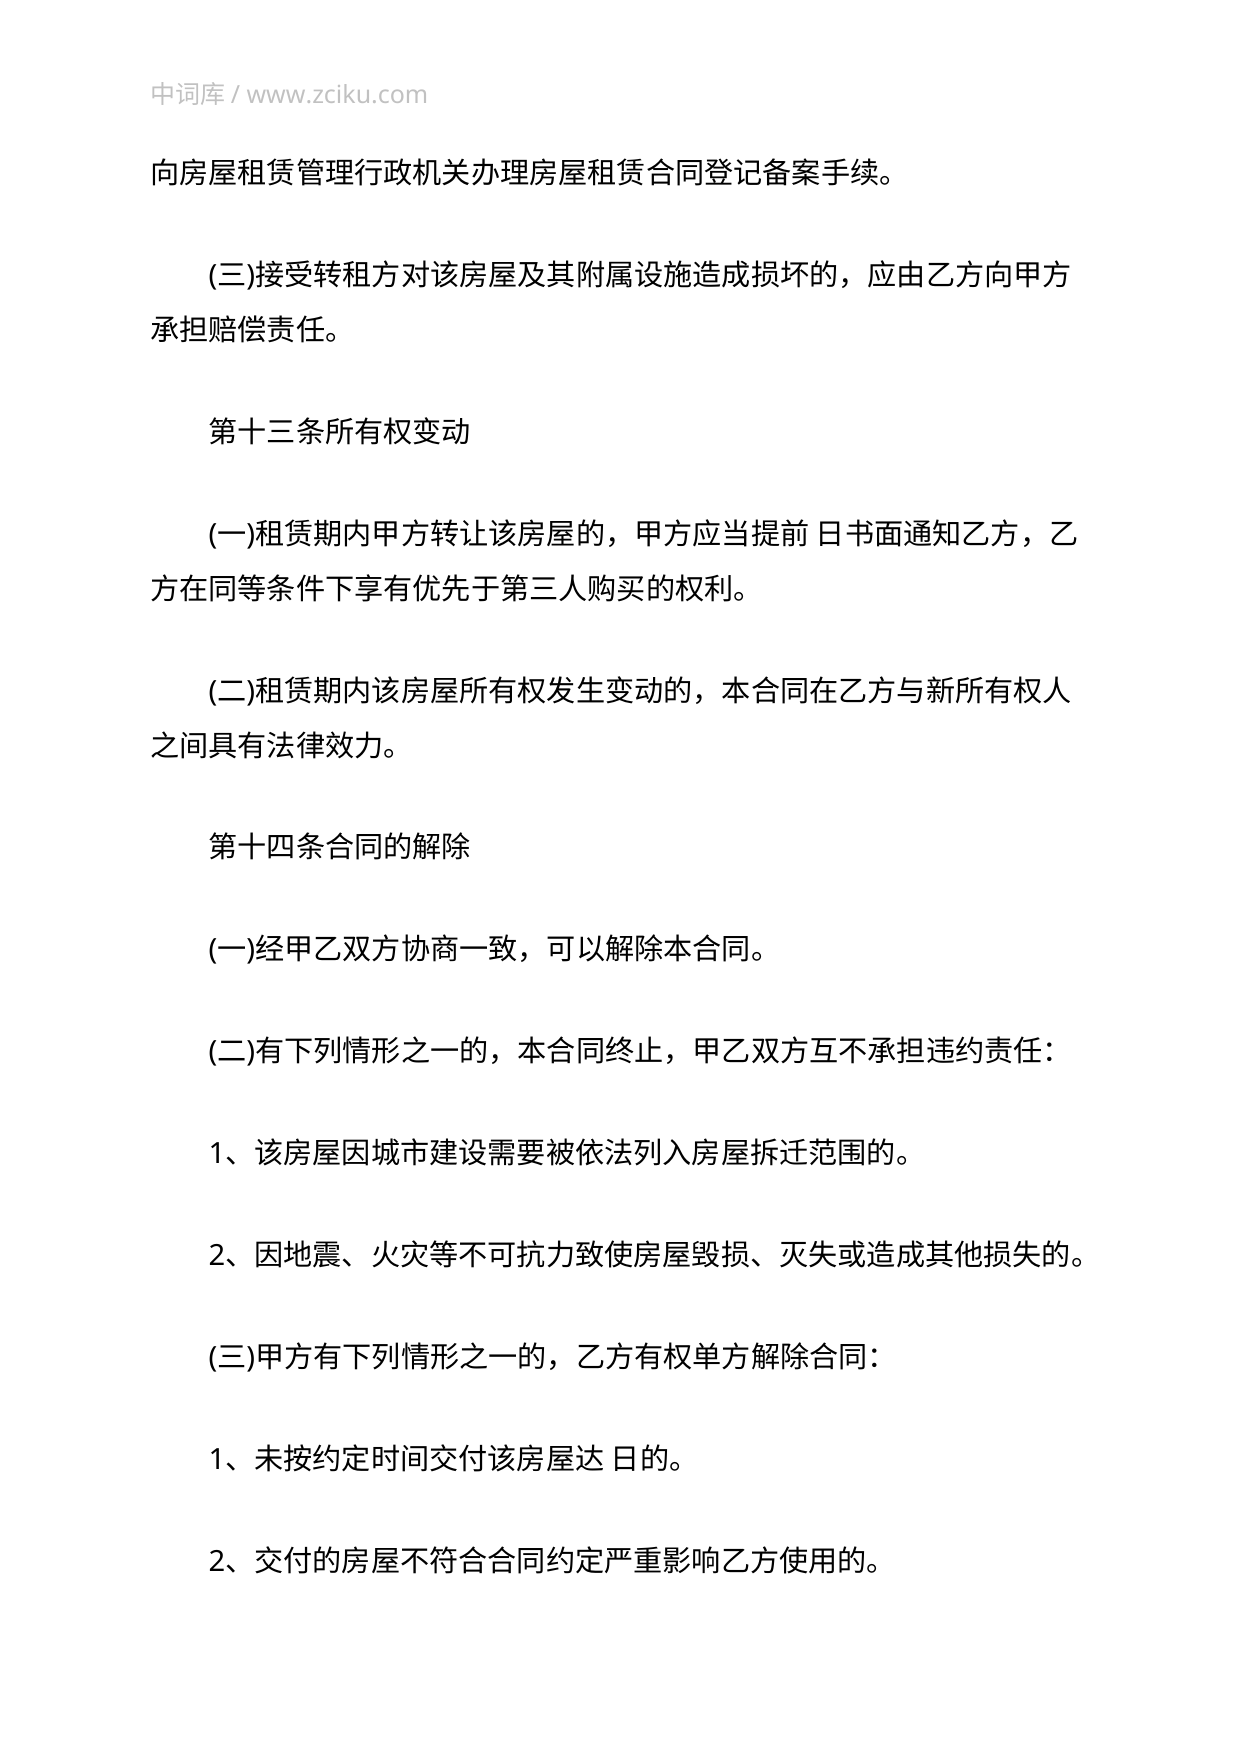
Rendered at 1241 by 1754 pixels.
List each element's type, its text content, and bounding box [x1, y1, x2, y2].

text 1、未按约定时间交付该房屋达 日的。 [150, 1436, 1090, 1478]
text 2、交付的房屋不符合合同约定严重影响乙方使用的。 [150, 1537, 1090, 1580]
text 第十三条所有权变动 [150, 408, 1090, 451]
text (二)有下列情形之一的，本合同终止，甲乙双方互不承担违约责任： [150, 1028, 1090, 1070]
text 第十四条合同的解除 [150, 824, 1090, 866]
text 2、因地震、火灾等不可抗力致使房屋毁损、灭失或造成其他损失的。 [150, 1232, 1090, 1274]
text (二)租赁期内该房屋所有权发生变动的，本合同在乙方与新所有权人之间具有法律效力。 [150, 667, 1090, 764]
text (三)甲方有下列情形之一的，乙方有权单方解除合同： [150, 1333, 1090, 1376]
text (一)经甲乙双方协商一致，可以解除本合同。 [150, 926, 1090, 968]
text (三)接受转租方对该房屋及其附属设施造成损坏的，应由乙方向甲方承担赔偿责任。 [150, 252, 1090, 349]
text 1、该房屋因城市建设需要被依法列入房屋拆迁范围的。 [150, 1129, 1090, 1172]
text (一)租赁期内甲方转让该房屋的，甲方应当提前 日书面通知乙方，乙方在同等条件下享有优先于第三人购买的权利。 [150, 510, 1090, 608]
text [150, 150, 1090, 192]
